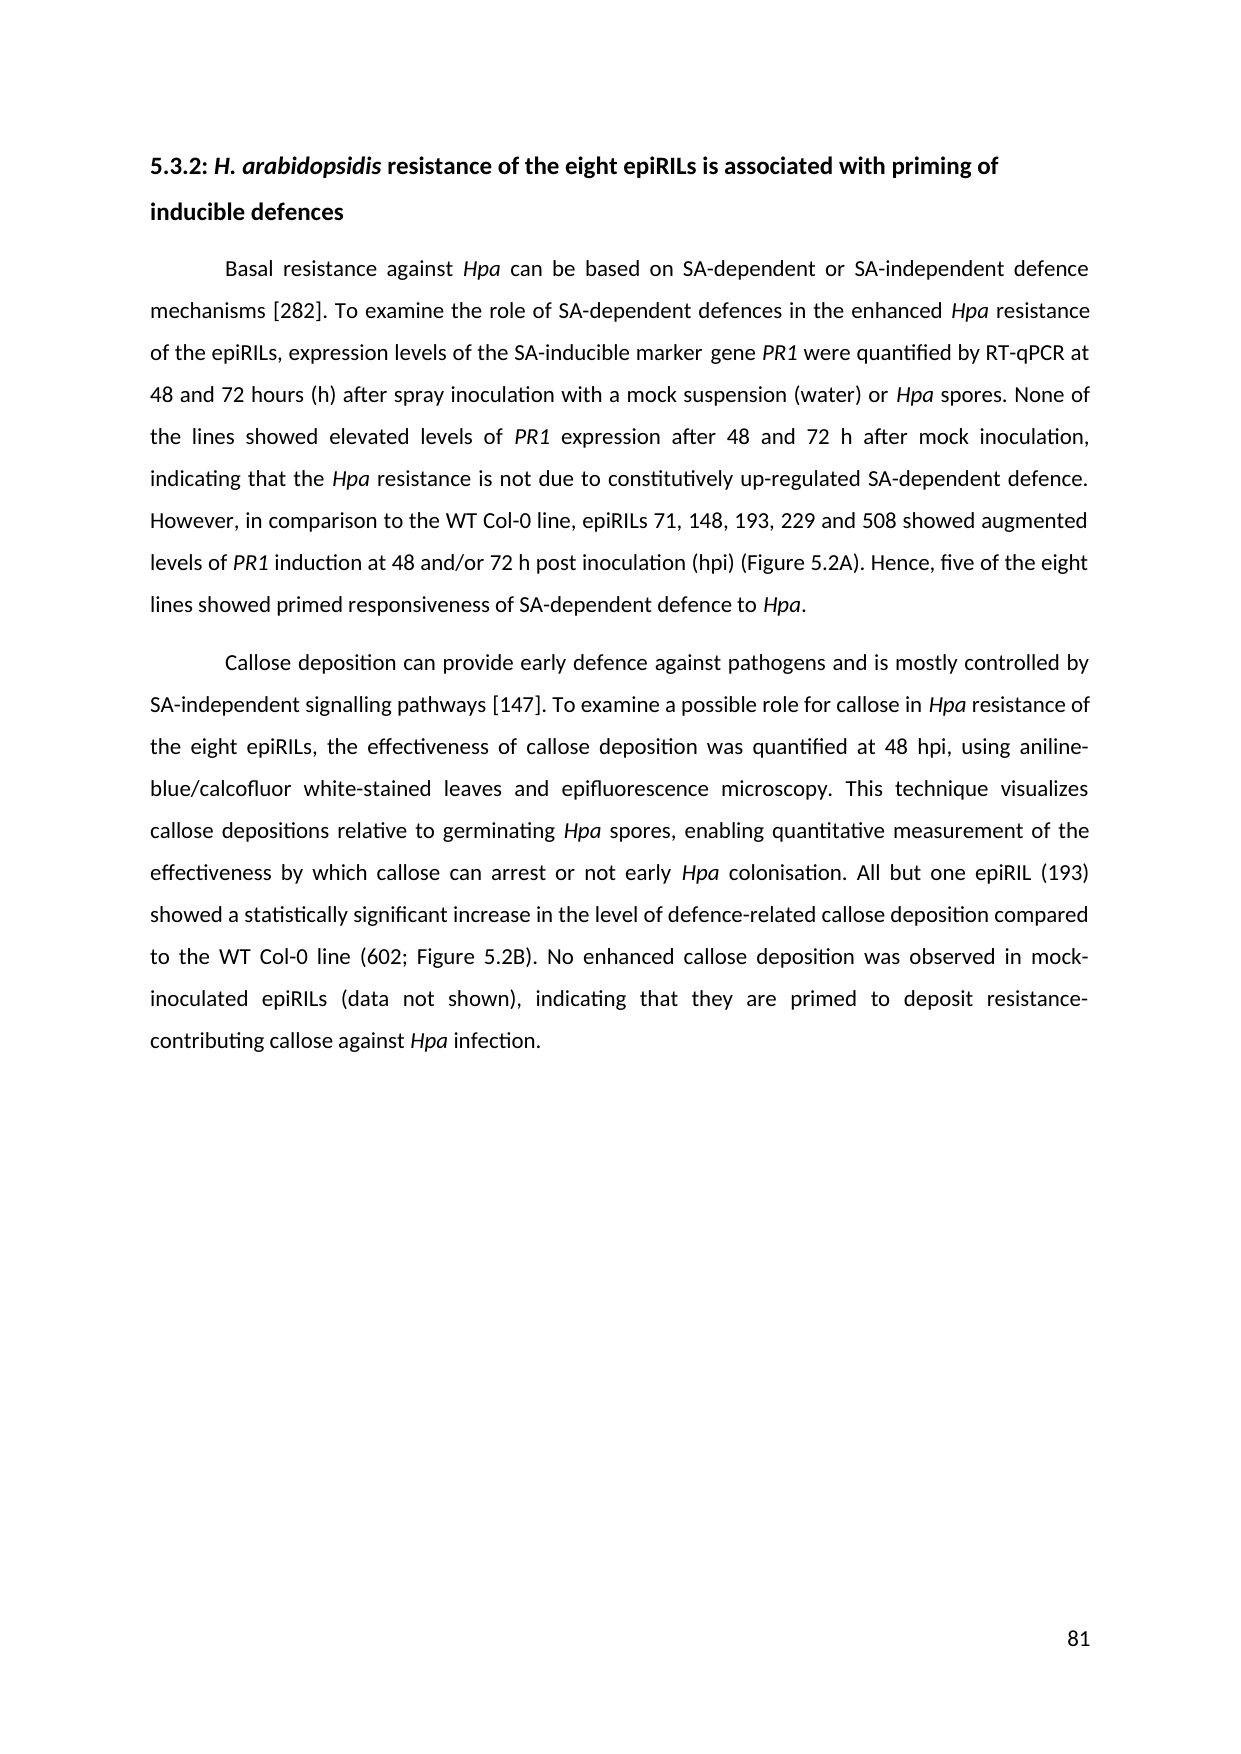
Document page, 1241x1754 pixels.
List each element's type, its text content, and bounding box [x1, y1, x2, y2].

text Callose deposition can provide early defence against pathogens and is mostly controlled by SA-independent signalling pathways [147]. To examine a possible role for callose in Hpa resistance of the eight epiRILs, the effectiveness of callose deposition was quantified at 48 hpi, using aniline-blue/calcofluor white-stained leaves and epifluorescence microscopy. This technique visualizes callose depositions relative to germinating Hpa spores, enabling quantitative measurement of the effectiveness by which callose can arrest or not early Hpa colonisation. All but one epiRIL (193) showed a statistically significant increase in the level of defence-related callose deposition compared to the WT Col-0 line (602; Figure 5.2B). No enhanced callose deposition was observed in mock-inoculated epiRILs (data not shown), indicating that they are primed to deposit resistance-contributing callose against Hpa infection. [150, 648, 1090, 1054]
text Basal resistance against Hpa can be based on SA-dependent or SA-independent defence mechanisms [282]. To examine the role of SA-dependent defences in the enhanced Hpa resistance of the epiRILs, expression levels of the SA-inducible marker gene PR1 were quantified by RT-qPCR at 48 and 72 hours (h) after spray inoculation with a mock suspension (water) or Hpa spores. None of the lines showed elevated levels of PR1 expression after 48 and 72 h after mock inoculation, indicating that the Hpa resistance is not due to constitutively up-regulated SA-dependent defence. However, in comparison to the WT Col-0 line, epiRILs 71, 148, 193, 229 and 508 showed augmented levels of PR1 induction at 48 and/or 72 h post inoculation (hpi) (Figure 5.2A). Hence, five of the eight lines showed primed responsiveness of SA-dependent defence to Hpa. [150, 254, 1090, 618]
subtitle 5.3.2: H. arabidopsidis resistance of the eight epiRILs is associated with priming of inducible defences [150, 150, 1090, 226]
